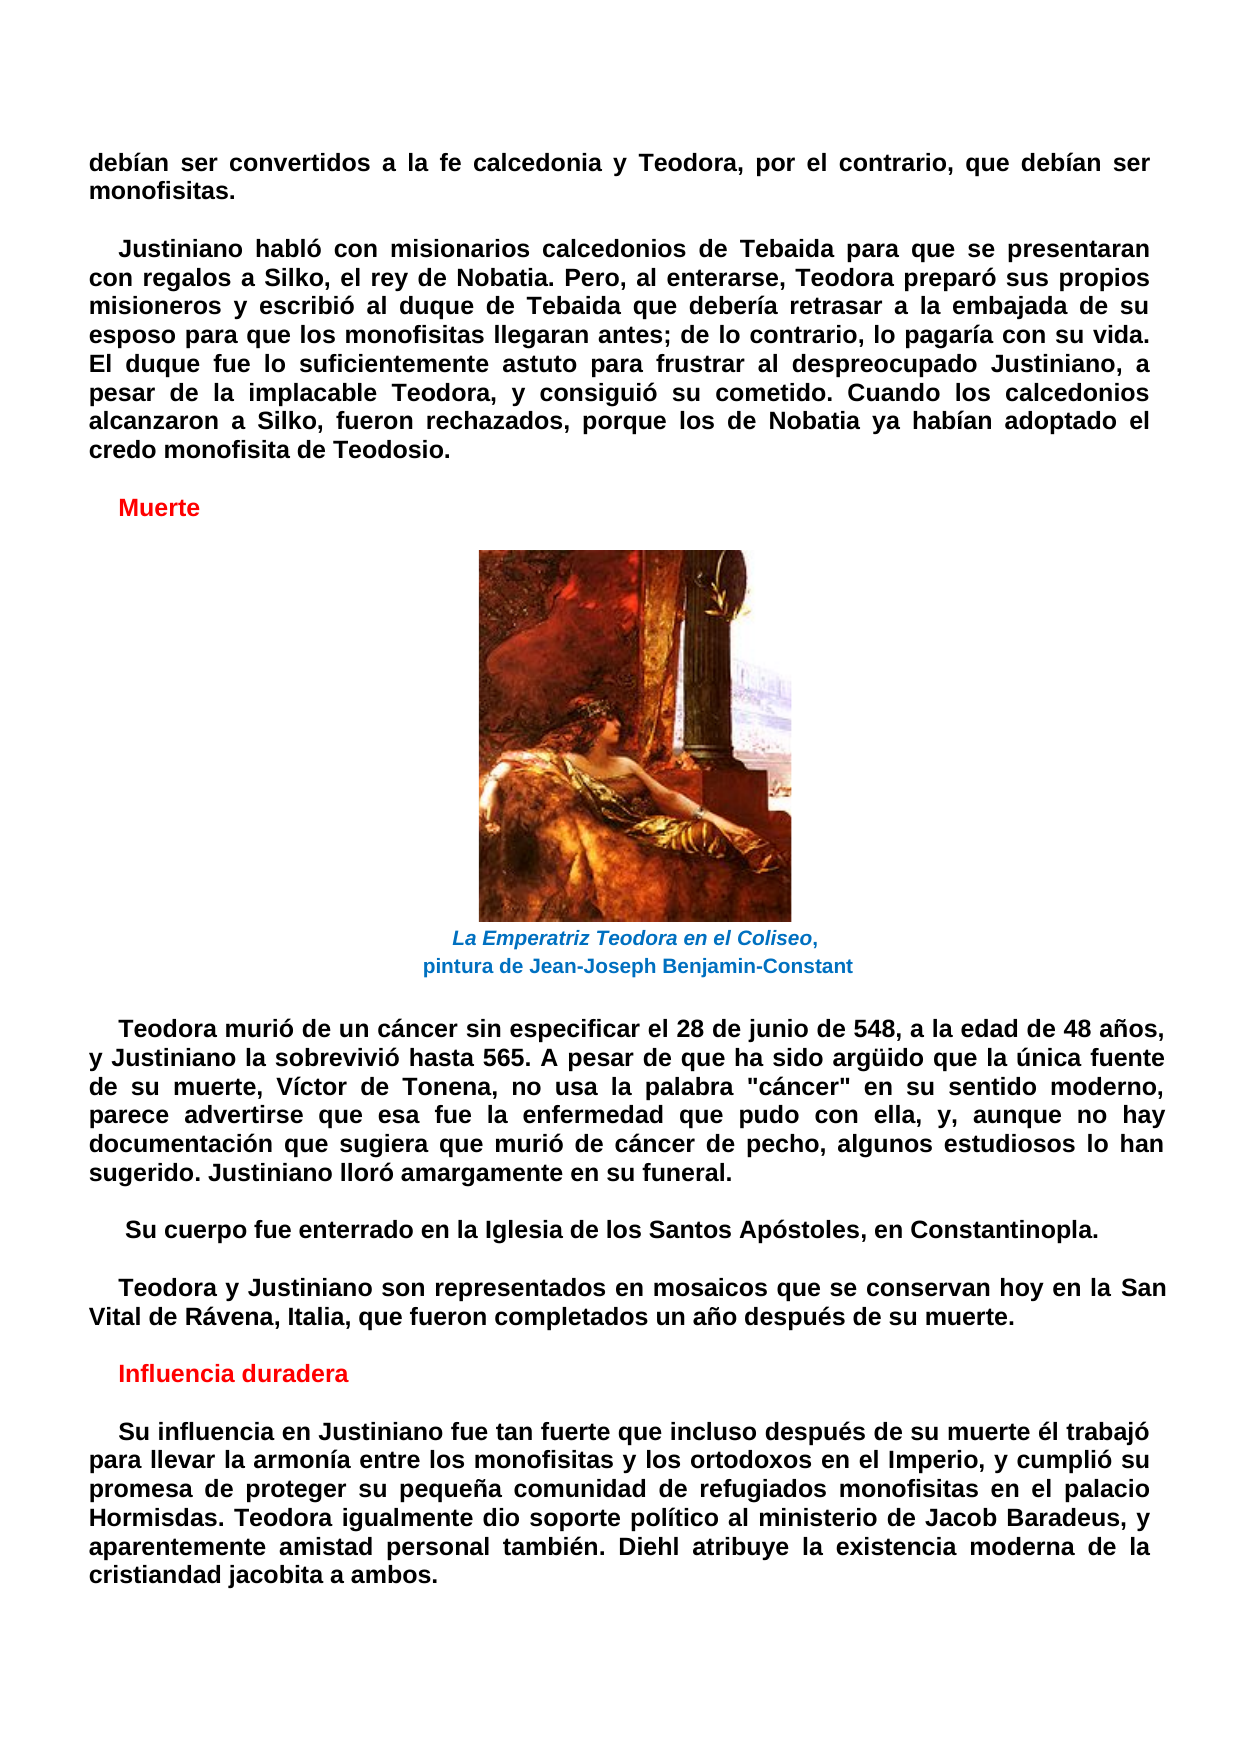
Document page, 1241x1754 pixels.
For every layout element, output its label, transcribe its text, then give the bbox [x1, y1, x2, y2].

subtitle Influencia duradera [88, 1359, 1152, 1388]
text Justiniano habló con misionarios calcedonios de Tebaida para que se presentaran con regalos a Silko, el rey de Nobatia. Pero, al enterarse, Teodora preparó sus propios misioneros y escribió al duque de Tebaida que debería retrasar a la embajada de su esposo para que los monofisitas llegaran antes; de lo contrario, lo pagaría con su vida. El duque fue lo suficientemente astuto para frustrar al despreocupado Justiniano, a pesar de la implacable Teodora, y consiguió su cometido. Cuando los calcedonios alcanzaron a Silko, fueron rechazados, porque los de Nobatia ya habían adoptado el credo monofisita de Teodosio. [88, 234, 1152, 464]
text Su influencia en Justiniano fue tan fuerte que incluso después de su muerte él trabajó para llevar la armonía entre los monofisitas y los ortodoxos en el Imperio, y cumplió su promesa de proteger su pequeña comunidad de refugiados monofisitas en el palacio Hormisdas. Teodora igualmente dio soporte político al ministerio de Jacob Baradeus, y aparentemente amistad personal también. Diehl atribuye la existencia moderna de la cristiandad jacobita a ambos. [88, 1417, 1152, 1589]
text La Emperatriz Teodora en el Coliseo, [88, 926, 1152, 950]
subtitle Muerte [88, 493, 1152, 521]
text Teodora y Justiniano son representados en mosaicos que se conservan hoy en la San Vital de Rávena, Italia, que fueron completados un año después de su muerte. [88, 1273, 1167, 1330]
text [88, 148, 1152, 205]
picture [478, 550, 792, 922]
text Teodora murió de un cáncer sin especificar el 28 de junio de 548, a la edad de 48 años, y Justiniano la sobrevivió hasta 565. A pesar de que ha sido argüido que la única fuente de su muerte, Víctor de Tonena, no usa la palabra "cáncer" en su sentido moderno, parece advertirse que esa fue la enfermedad que pudo con ella, y, aunque no hay documentación que sugiera que murió de cáncer de pecho, algunos estudiosos lo han sugerido. Justiniano lloró amargamente en su funeral. [88, 1014, 1167, 1187]
text pintura de Jean-Joseph Benjamin-Constant [88, 954, 1152, 978]
text Su cuerpo fue enterrado en la Iglesia de los Santos Apóstoles, en Constantinopla. [88, 1215, 1167, 1244]
